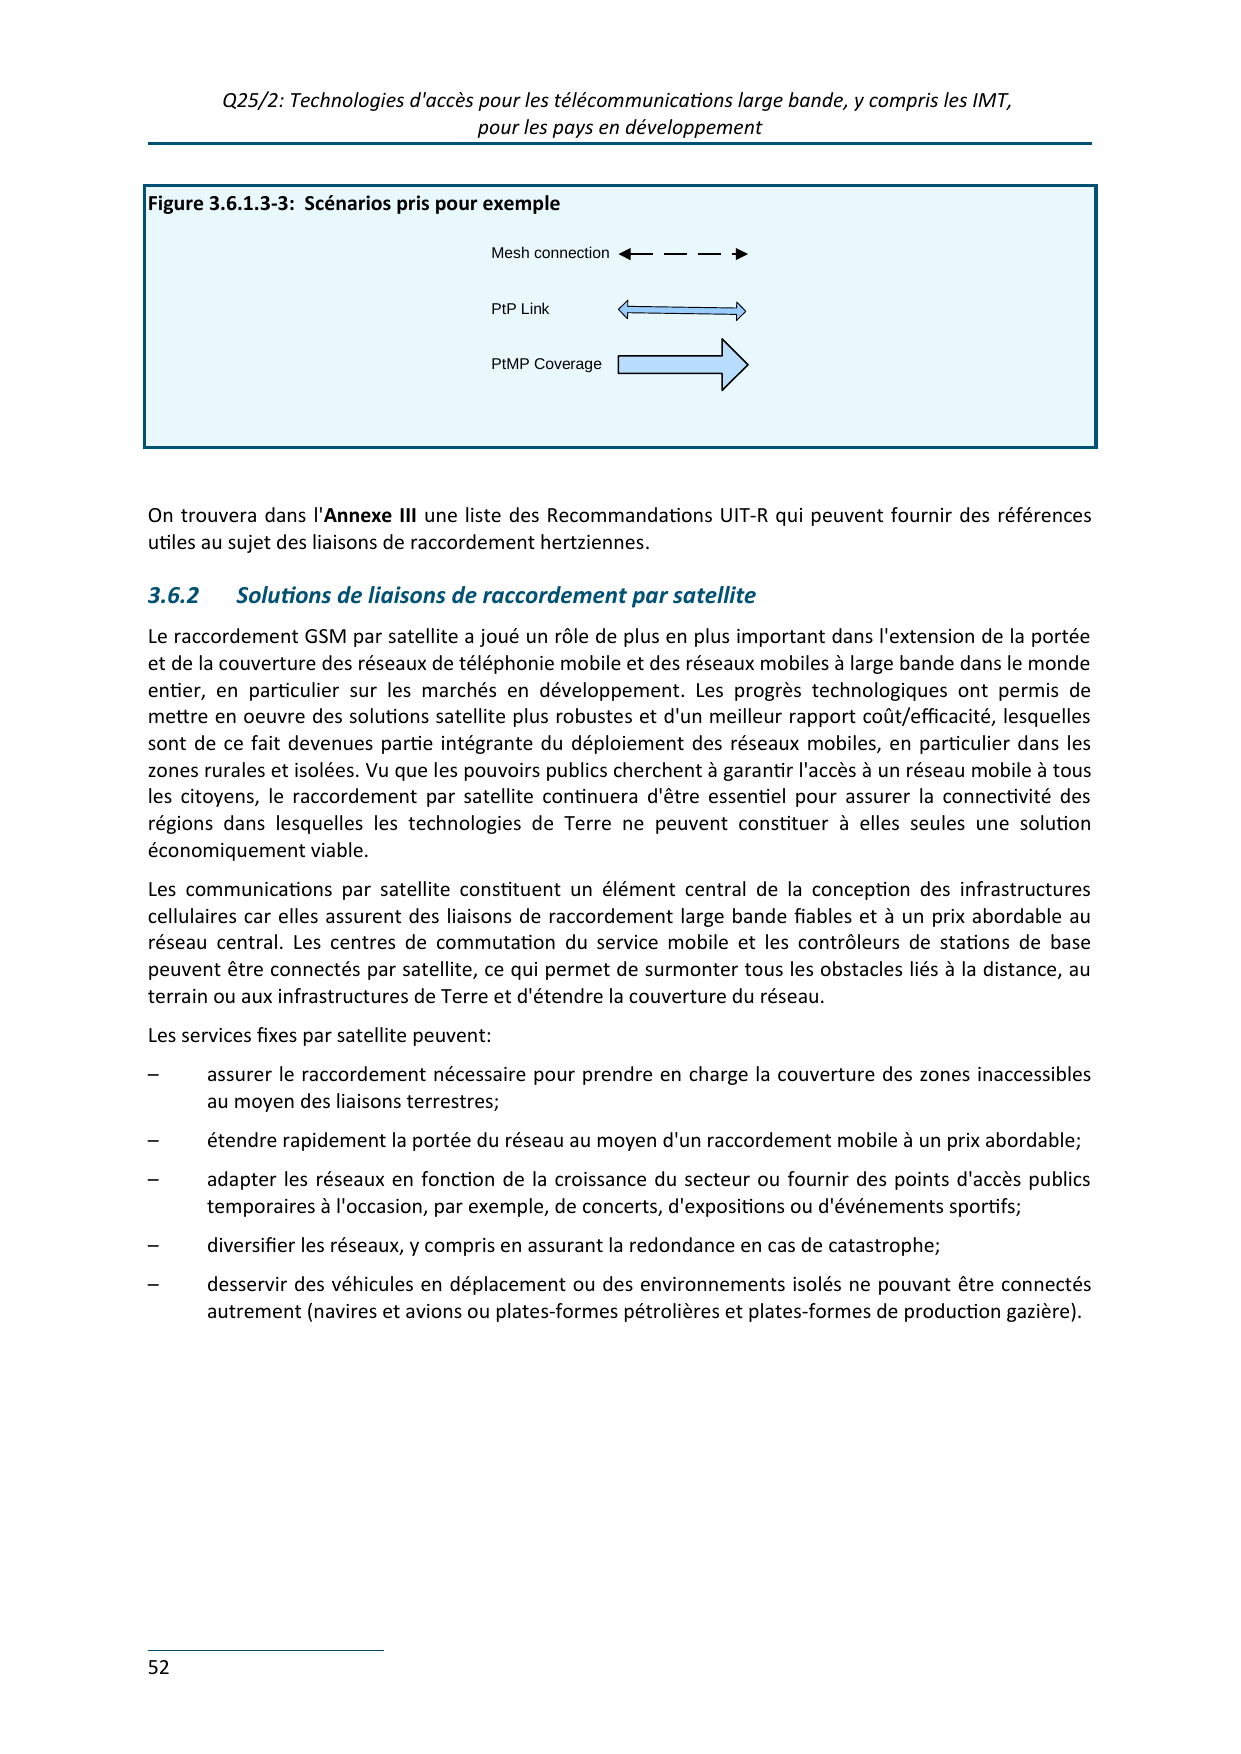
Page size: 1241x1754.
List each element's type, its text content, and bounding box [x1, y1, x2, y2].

text – desservir des véhicules en déplacement ou des environnements isolés ne pouvant être connectés autrement (navires et avions ou plates-formes pétrolières et plates-formes de production gazière). [148, 1270, 1092, 1323]
text On trouvera dans l'Annexe III une liste des Recommandations UIT-R qui peuvent fournir des références utiles au sujet des liaisons de raccordement hertziennes. [148, 501, 1092, 554]
text Le raccordement GSM par satellite a joué un rôle de plus en plus important dans l'extension de la portée et de la couverture des réseaux de téléphonie mobile et des réseaux mobiles à large bande dans le monde entier, en particulier sur les marchés en développement. Les progrès technologiques ont permis de mettre en oeuvre des solutions satellite plus robustes et d'un meilleur rapport coût/efficacité, lesquelles sont de ce fait devenues partie intégrante du déploiement des réseaux mobiles, en particulier dans les zones rurales et isolées. Vu que les pouvoirs publics cherchent à garantir l'accès à un réseau mobile à tous les citoyens, le raccordement par satellite continuera d'être essentiel pour assurer la connectivité des régions dans lesquelles les technologies de Terre ne peuvent constituer à elles seules une solution économiquement viable. [148, 623, 1092, 863]
text – adapter les réseaux en fonction de la croissance du secteur ou fournir des points d'accès publics temporaires à l'occasion, par exemple, de concerts, d'expositions ou d'événements sportifs; [148, 1165, 1092, 1218]
text – diversifier les réseaux, y compris en assurant la redondance en cas de catastrophe; [148, 1231, 1092, 1258]
text – étendre rapidement la portée du réseau au moyen d'un raccordement mobile à un prix abordable; [148, 1126, 1092, 1153]
title Figure 3.6.1.3-3: Scénarios pris pour exemple [146, 187, 1094, 216]
text Les services fixes par satellite peuvent: [148, 1021, 1092, 1048]
subtitle 3.6.2 Solutions de liaisons de raccordement par satellite [148, 579, 1092, 610]
text – assurer le raccordement nécessaire pour prendre en charge la couverture des zones inaccessibles au moyen des liaisons terrestres; [148, 1060, 1092, 1113]
text Les communications par satellite constituent un élément central de la conception des infrastructures cellulaires car elles assurent des liaisons de raccordement large bande fiables et à un prix abordable au réseau central. Les centres de commutation du service mobile et les contrôleurs de stations de base peuvent être connectés par satellite, ce qui permet de surmonter tous les obstacles liés à la distance, au terrain ou aux infrastructures de Terre et d'étendre la couverture du réseau. [148, 875, 1092, 1008]
